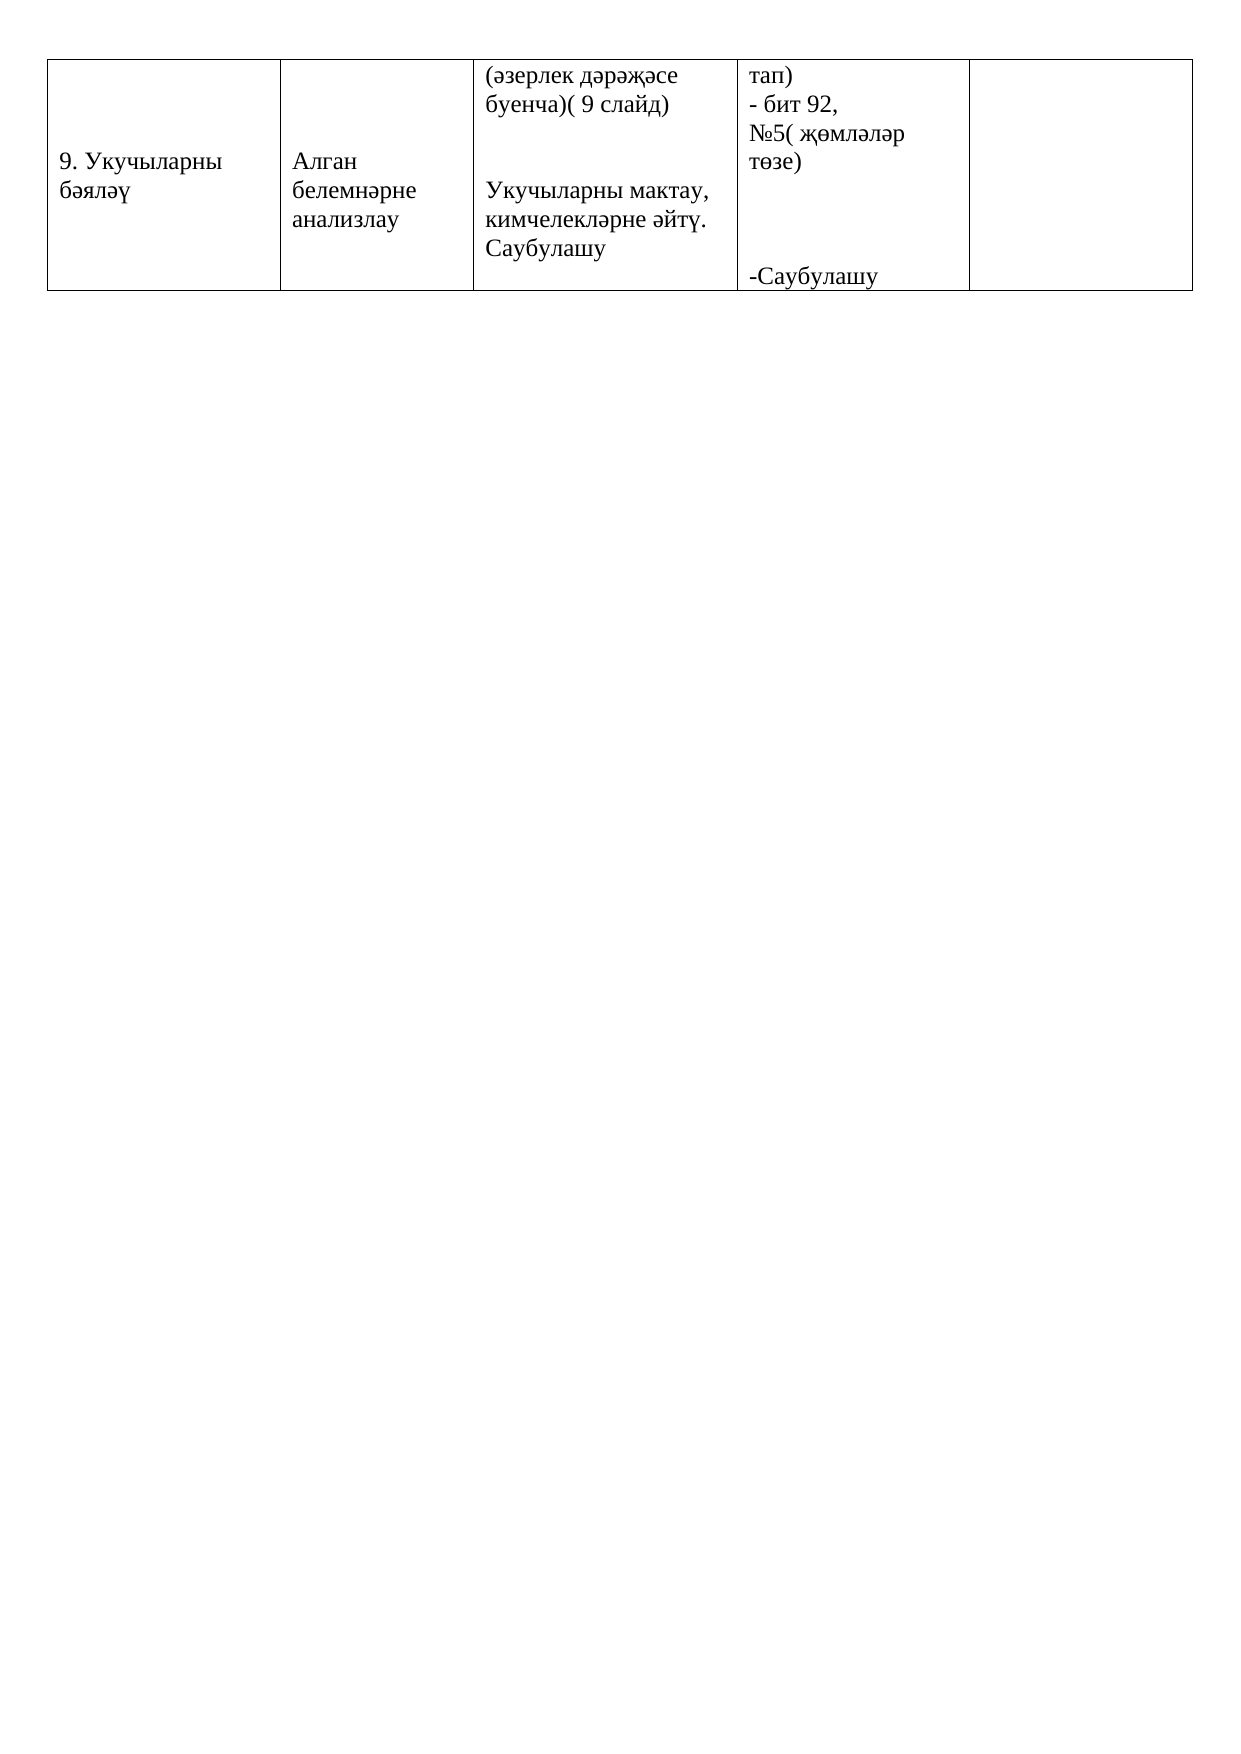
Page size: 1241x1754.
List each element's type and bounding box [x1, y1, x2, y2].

table_cell [970, 60, 1192, 290]
table_cell [738, 60, 969, 290]
table_cell [48, 60, 280, 290]
table_cell [474, 60, 737, 290]
table_cell [281, 60, 473, 290]
